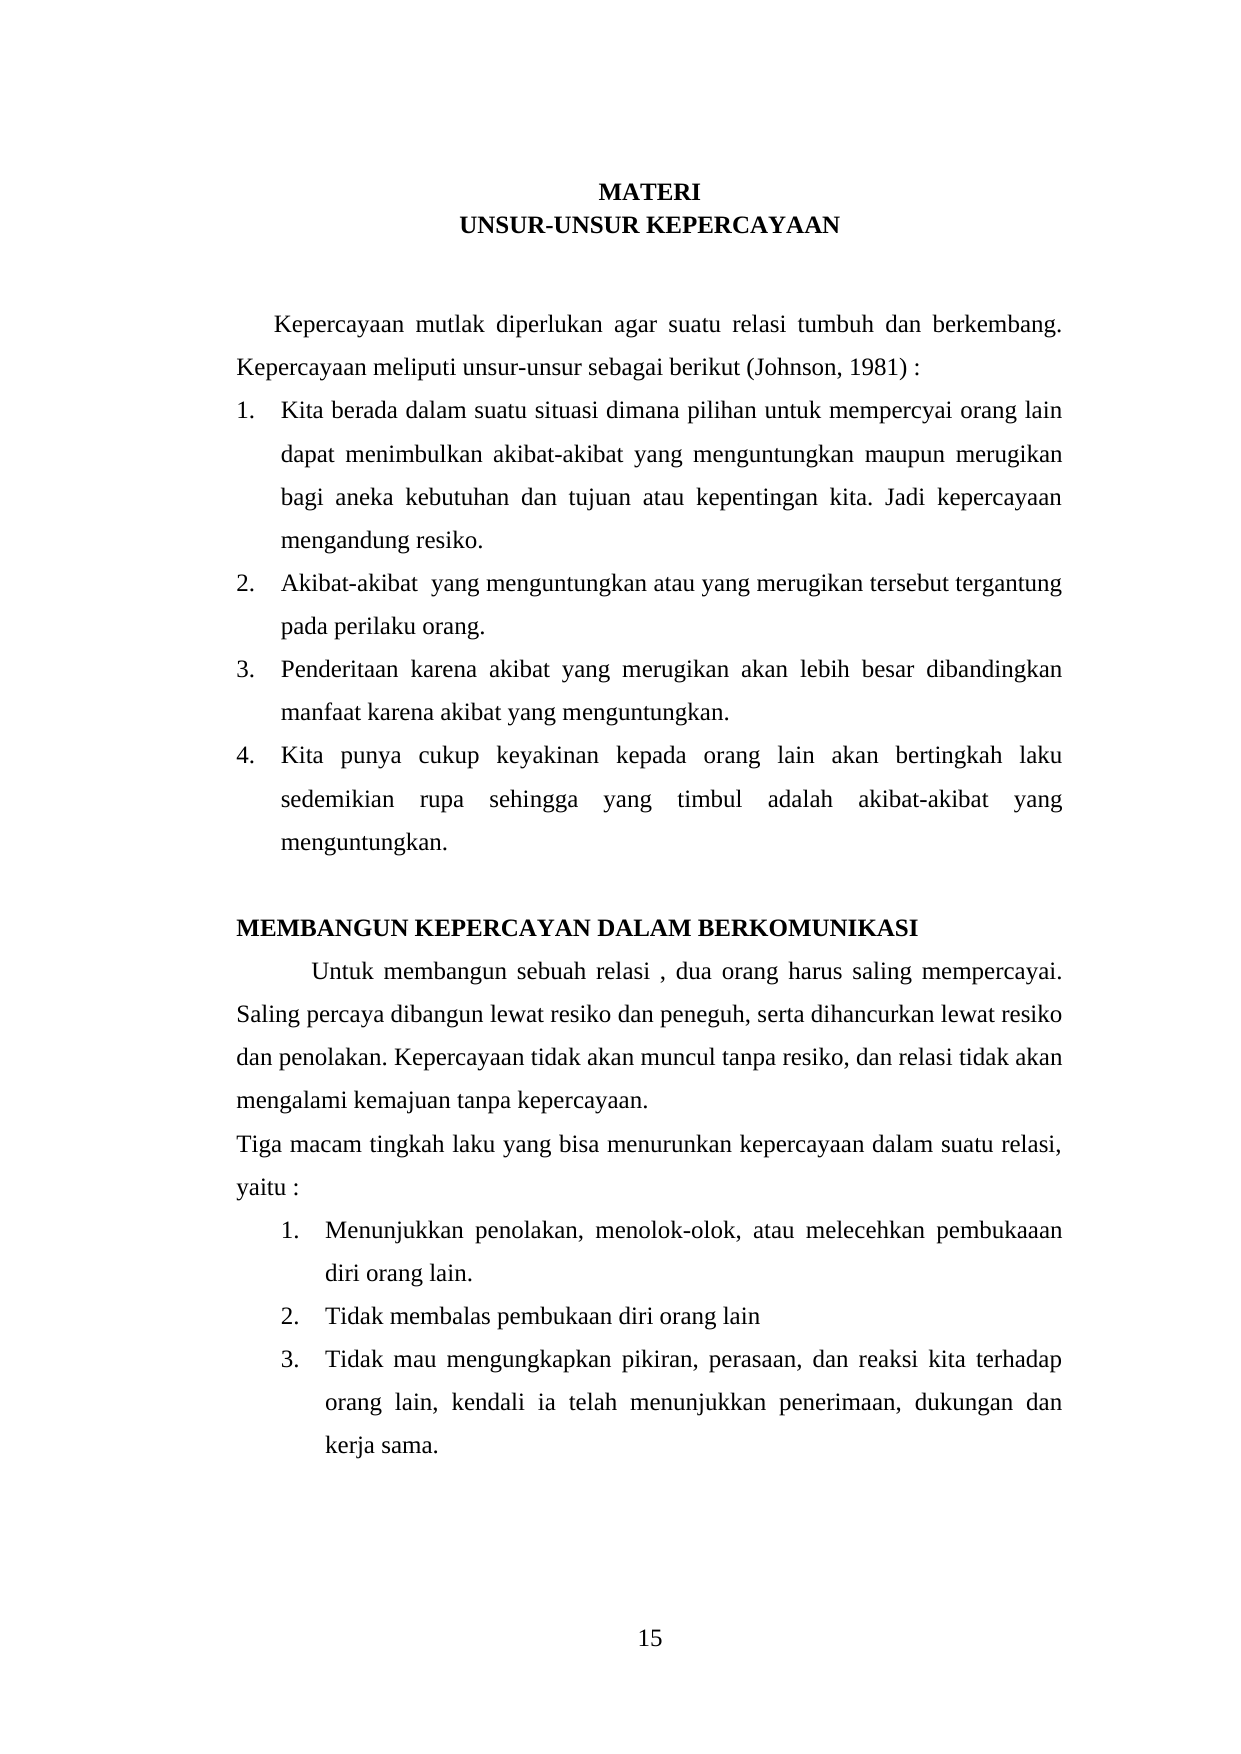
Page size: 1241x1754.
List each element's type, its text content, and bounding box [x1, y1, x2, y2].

text MEMBANGUN KEPERCAYAN DALAM BERKOMUNIKASI [236, 913, 1063, 942]
text Untuk membangun sebuah relasi , dua orang harus saling mempercayai. Saling percaya dibangun lewat resiko dan peneguh, serta dihancurkan lewat resiko dan penolakan. Kepercayaan tidak akan muncul tanpa resiko, dan relasi tidak akan mengalami kemajuan tanpa kepercayaan. [236, 956, 1063, 1114]
text Kepercayaan mutlak diperlukan agar suatu relasi tumbuh dan berkembang. Kepercayaan meliputi unsur-unsur sebagai berikut (Johnson, 1981) : [236, 309, 1063, 381]
list Menunjukkan penolakan, menolok-olok, atau melecehkan pembukaaan diri orang lain. [281, 1215, 1063, 1287]
text Tiga macam tingkah laku yang bisa menurunkan kepercayaan dalam suatu relasi, yaitu : [236, 1129, 1063, 1201]
list Tidak membalas pembukaan diri orang lain [281, 1301, 1063, 1330]
list Kita berada dalam suatu situasi dimana pilihan untuk mempercyai orang lain dapat menimbulkan akibat-akibat yang menguntungkan maupun merugikan bagi aneka kebutuhan dan tujuan atau kepentingan kita. Jadi kepercayaan mengandung resiko. [236, 396, 1063, 554]
text UNSUR-UNSUR KEPERCAYAAN [236, 210, 1063, 239]
list Akibat-akibat yang menguntungkan atau yang merugikan tersebut tergantung pada perilaku orang. [236, 568, 1063, 640]
text MATERI [236, 177, 1063, 206]
list Kita punya cukup keyakinan kepada orang lain akan bertingkah laku sedemikian rupa sehingga yang timbul adalah akibat-akibat yang menguntungkan. [236, 741, 1063, 856]
list Tidak mau mengungkapkan pikiran, perasaan, dan reaksi kita terhadap orang lain, kendali ia telah menunjukkan penerimaan, dukungan dan kerja sama. [281, 1344, 1063, 1459]
list Penderitaan karena akibat yang merugikan akan lebih besar dibandingkan manfaat karena akibat yang menguntungkan. [236, 654, 1063, 726]
